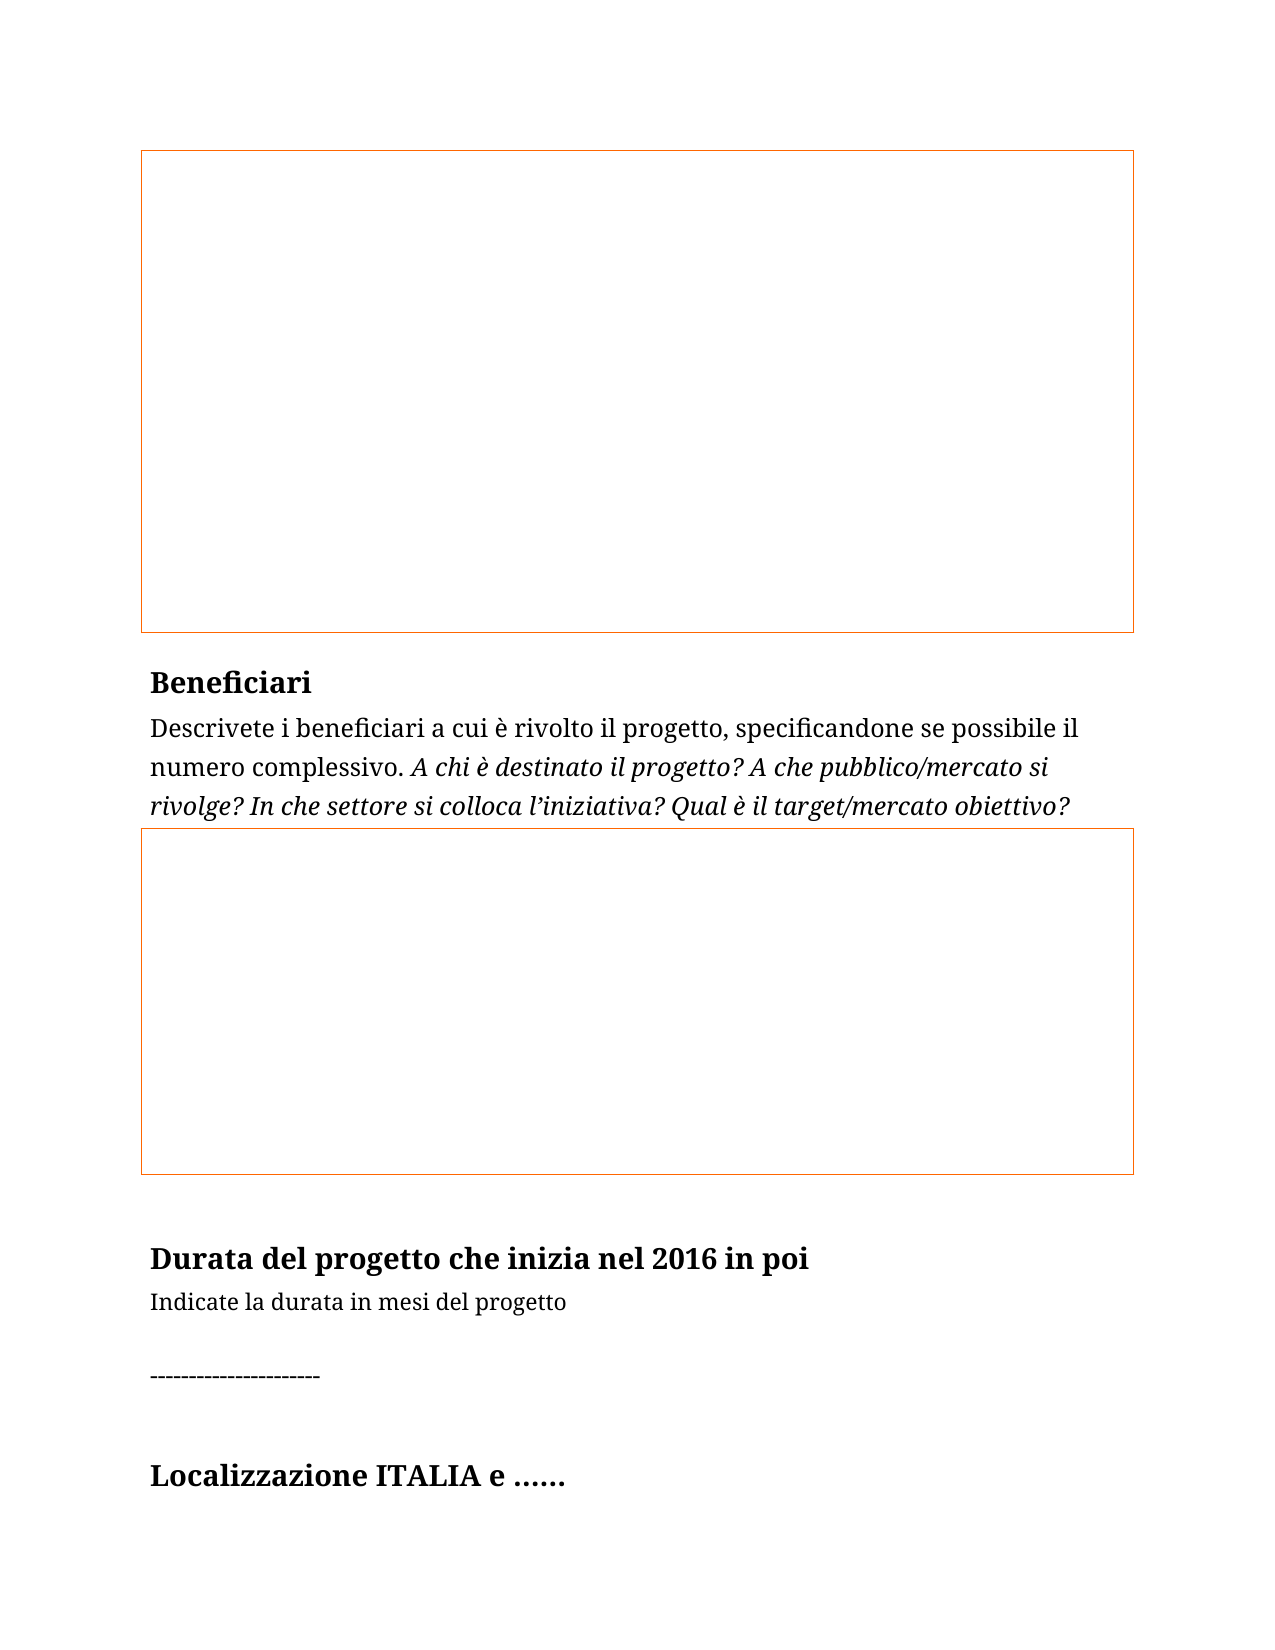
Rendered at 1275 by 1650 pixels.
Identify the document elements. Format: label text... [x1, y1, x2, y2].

subtitle Beneficiari [150, 662, 1125, 702]
text ---------------------- [150, 1358, 1125, 1392]
text Indicate la durata in mesi del progetto [150, 1286, 1125, 1317]
text Descrivete i beneficiari a cui è rivolto il progetto, specificandone se possibile il numero complessivo. A chi è destinato il progetto? A che pubblico/mercato si rivolge? In che settore si colloca l’iniziativa? Qual è il target/mercato obiettivo? [150, 710, 1125, 823]
subtitle Durata del progetto che inizia nel 2016 in poi [150, 1238, 1125, 1278]
subtitle Localizzazione ITALIA e …… [150, 1455, 1125, 1495]
